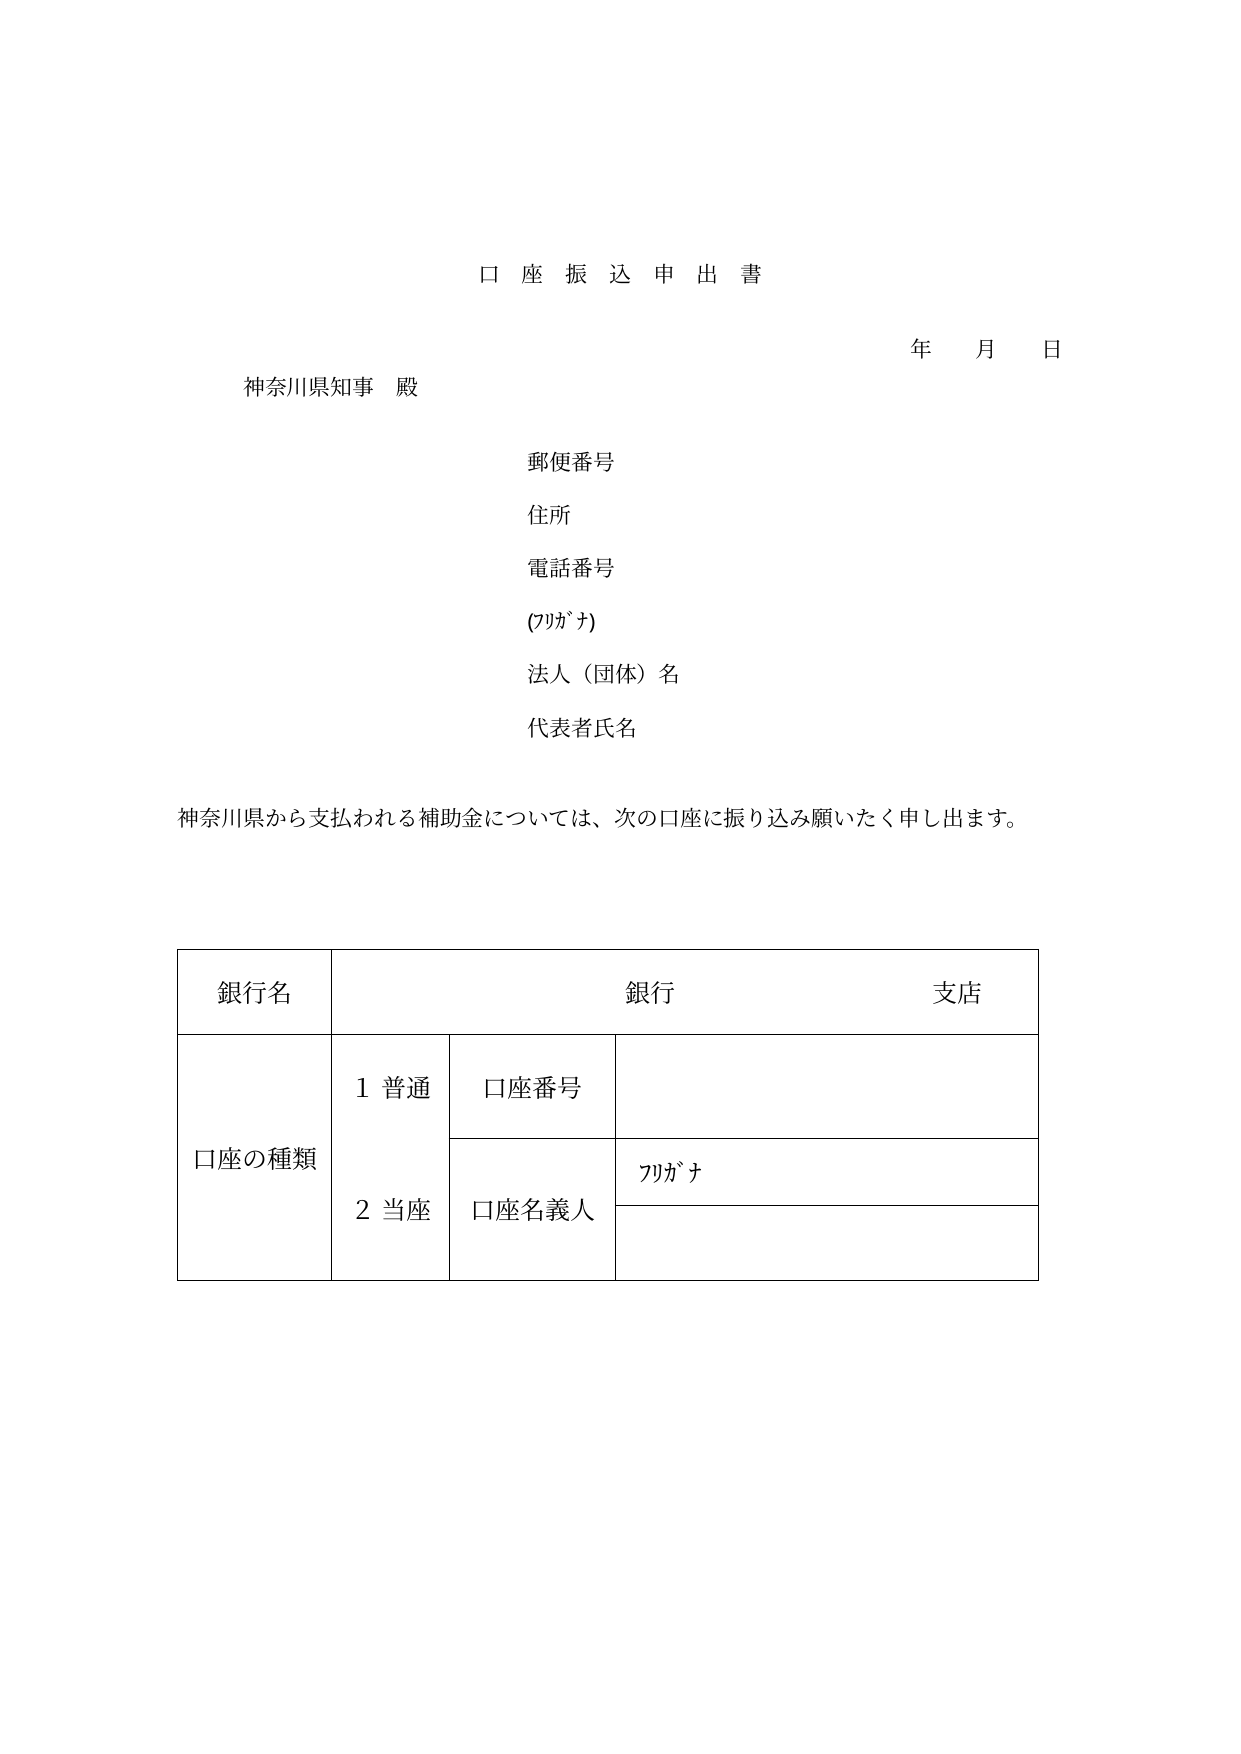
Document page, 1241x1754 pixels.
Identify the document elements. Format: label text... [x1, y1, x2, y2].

text 年 月 日 [177, 329, 1063, 367]
text (ﾌﾘｶﾞﾅ) [177, 601, 1063, 639]
text 神奈川県から支払われる補助金については、次の口座に振り込み願いたく申し出ます。 [177, 799, 1063, 874]
text 神奈川県知事 殿 [177, 367, 1063, 404]
text 住所 [177, 495, 1063, 532]
text 口 座 振 込 申 出 書 [177, 254, 1063, 292]
text 法人（団体）名 [177, 655, 1063, 692]
table_header [332, 950, 615, 1034]
table_header 銀行 [615, 950, 726, 1034]
table_cell ﾌﾘｶﾞﾅ [616, 1139, 726, 1204]
table_cell １ 普通 [332, 1035, 449, 1137]
table_cell [616, 1035, 1038, 1137]
table_cell [616, 1206, 1038, 1279]
text 郵便番号 [177, 442, 1063, 479]
table_header 支店 [726, 950, 1038, 1034]
text 電話番号 [177, 548, 1063, 586]
table_cell 口座番号 [450, 1035, 615, 1137]
table_header 銀行名 [178, 950, 331, 1034]
table_cell ２ 当座 [332, 1138, 449, 1279]
table_cell 口座の種類 [178, 1035, 331, 1279]
table_cell [726, 1139, 1038, 1204]
text 代表者氏名 [177, 708, 1063, 745]
table_cell 口座名義人 [450, 1139, 615, 1279]
